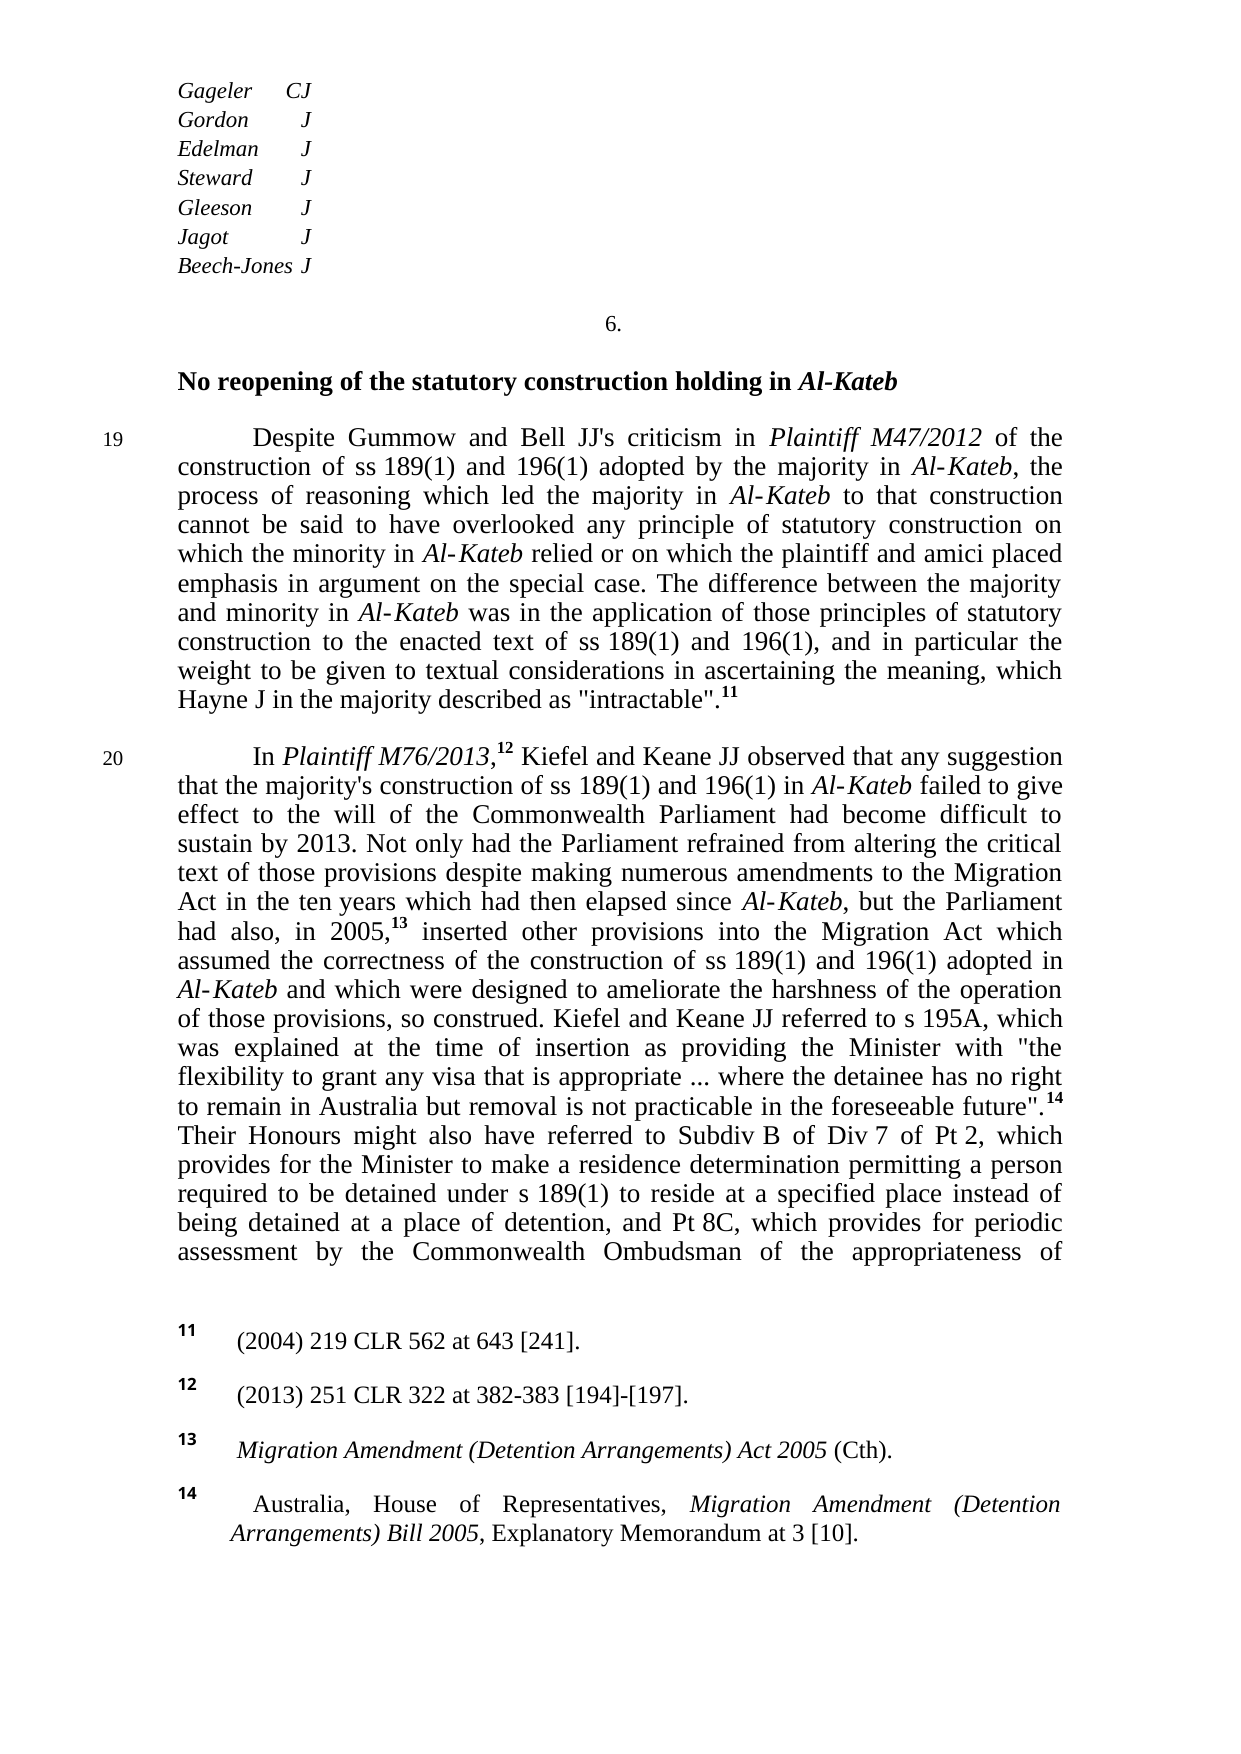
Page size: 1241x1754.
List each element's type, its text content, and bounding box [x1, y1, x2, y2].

list Despite Gummow and Bell JJ's criticism in Plaintiff M47/2012 of the construction of ss 189(1) and 196(1) adopted by the majority in Al-Kateb, the process of reasoning which led the majority in Al-Kateb to that construction cannot be said to have overlooked any principle of statutory construction on which the minority in Al-Kateb relied or on which the plaintiff and amici placed emphasis in argument on the special case. The difference between the majority and minority in Al-Kateb was in the application of those principles of statutory construction to the enacted text of ss 189(1) and 196(1), and in particular the weight to be given to textual considerations in ascertaining the meaning, which Hayne J in the majority described as "intractable". [102, 423, 1063, 714]
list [102, 742, 1063, 1267]
subtitle No reopening of the statutory construction holding in Al-Kateb [177, 367, 1063, 396]
